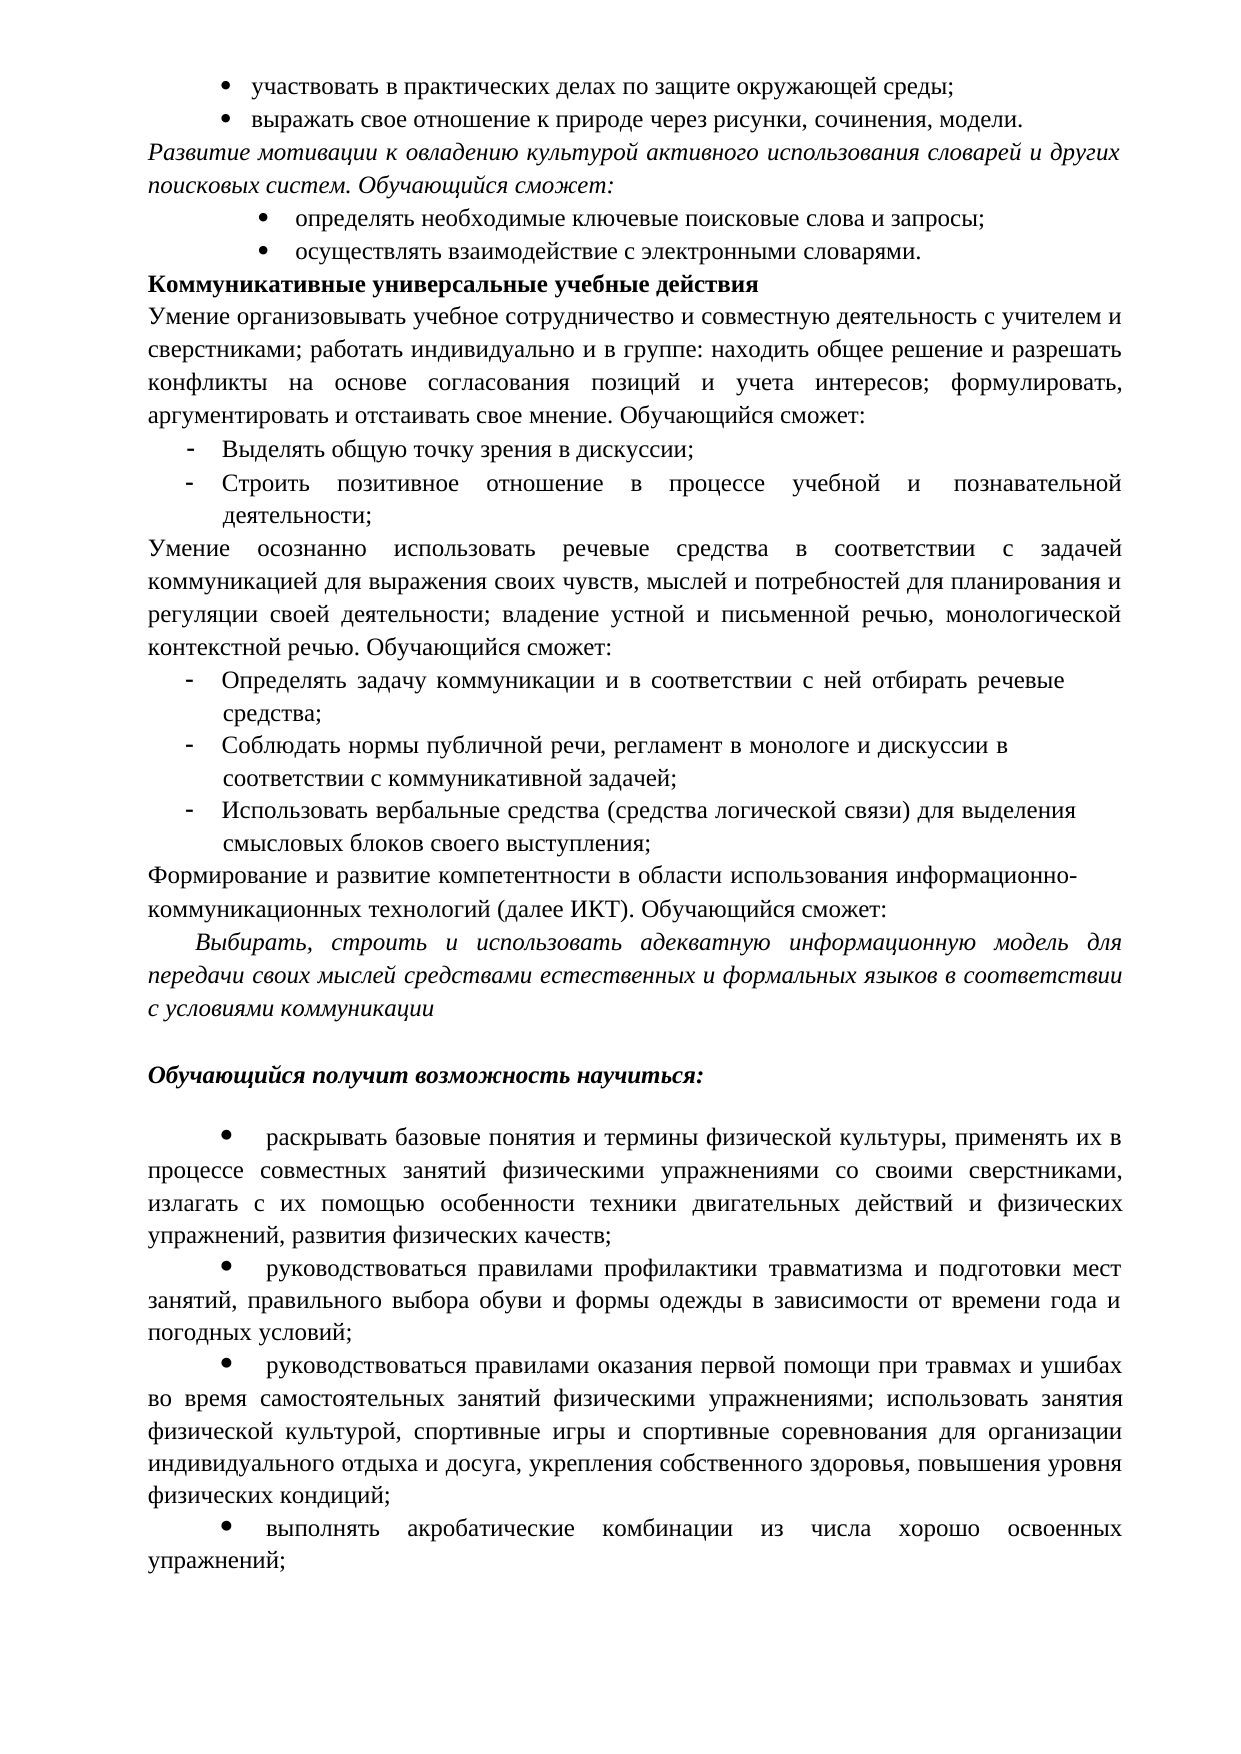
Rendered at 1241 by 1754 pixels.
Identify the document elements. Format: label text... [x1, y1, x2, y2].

list определять необходимые ключевые поисковые слова и запросы; [259, 203, 1134, 232]
text Выбирать, строить и использовать адекватную информационную модель для передачи своих мыслей средствами естественных и формальных языков в соответствии с условиями коммуникации [148, 927, 1122, 1021]
list Использовать вербальные средства (средства логической связи) для выделения смысловых блоков своего выступления; [185, 795, 1122, 857]
list Соблюдать нормы публичной речи, регламент в монологе и дискуссии в соответствии с коммуникативной задачей; [185, 730, 1122, 791]
text Умение организовывать учебное сотрудничество и совместную деятельность с учителем и сверстниками; работать индивидуально и в группе: находить общее решение и разрешать конфликты на основе согласования позиций и учета интересов; формулировать, аргументировать и отстаивать свое мнение. Обучающийся сможет: [148, 301, 1123, 429]
list участвовать в практических делах по защите окружающей среды; [221, 71, 1134, 100]
list Выделять общую точку зрения в дискуссии; [186, 433, 1134, 464]
list руководствоваться правилами профилактики травматизма и подготовки мест занятий, правильного выбора обуви и формы одежды в зависимости от времени года и погодных условий; [148, 1253, 1122, 1346]
list выражать свое отношение к природе через рисунки, сочинения, модели. [221, 104, 1134, 133]
text Развитие мотивации к овладению культурой активного использования словарей и других поисковых систем. Обучающийся сможет: [148, 137, 1134, 199]
list осуществлять взаимодействие с электронными словарями. Коммуникативные универсальные учебные действия [148, 236, 928, 297]
list Определять задачу коммуникации и в соответствии с ней отбирать речевые средства; [185, 666, 1122, 727]
list раскрывать базовые понятия и термины физической культуры, применять их в процессе совместных занятий физическими упражнениями со своими сверстниками, излагать с их помощью особенности техники двигательных действий и физических упражнений, развития физических качеств; [148, 1122, 1123, 1249]
list выполнять акробатические комбинации из числа хорошо освоенных упражнений; [148, 1513, 1122, 1574]
list руководствоваться правилами оказания первой помощи при травмах и ушибах во время самостоятельных занятий физическими упражнениями; использовать занятия физической культурой, спортивные игры и спортивные соревнования для организации индивидуального отдыха и досуга, укрепления собственного здоровья, повышения уровня физических кондиций; [148, 1350, 1123, 1509]
list Строить позитивное отношение в процессе учебной и познавательной деятельности; [185, 468, 1122, 529]
text Обучающийся получит возможность научиться: [148, 1060, 1134, 1089]
text Формирование и развитие компетентности в области использования информационно- коммуникационных технологий (далее ИКТ). Обучающийся сможет: [148, 861, 1134, 922]
text Умение осознанно использовать речевые средства в соответствии с задачей коммуникацией для выражения своих чувств, мыслей и потребностей для планирования и регуляции своей деятельности; владение устной и письменной речью, монологической контекстной речью. Обучающийся сможет: [148, 533, 1123, 661]
